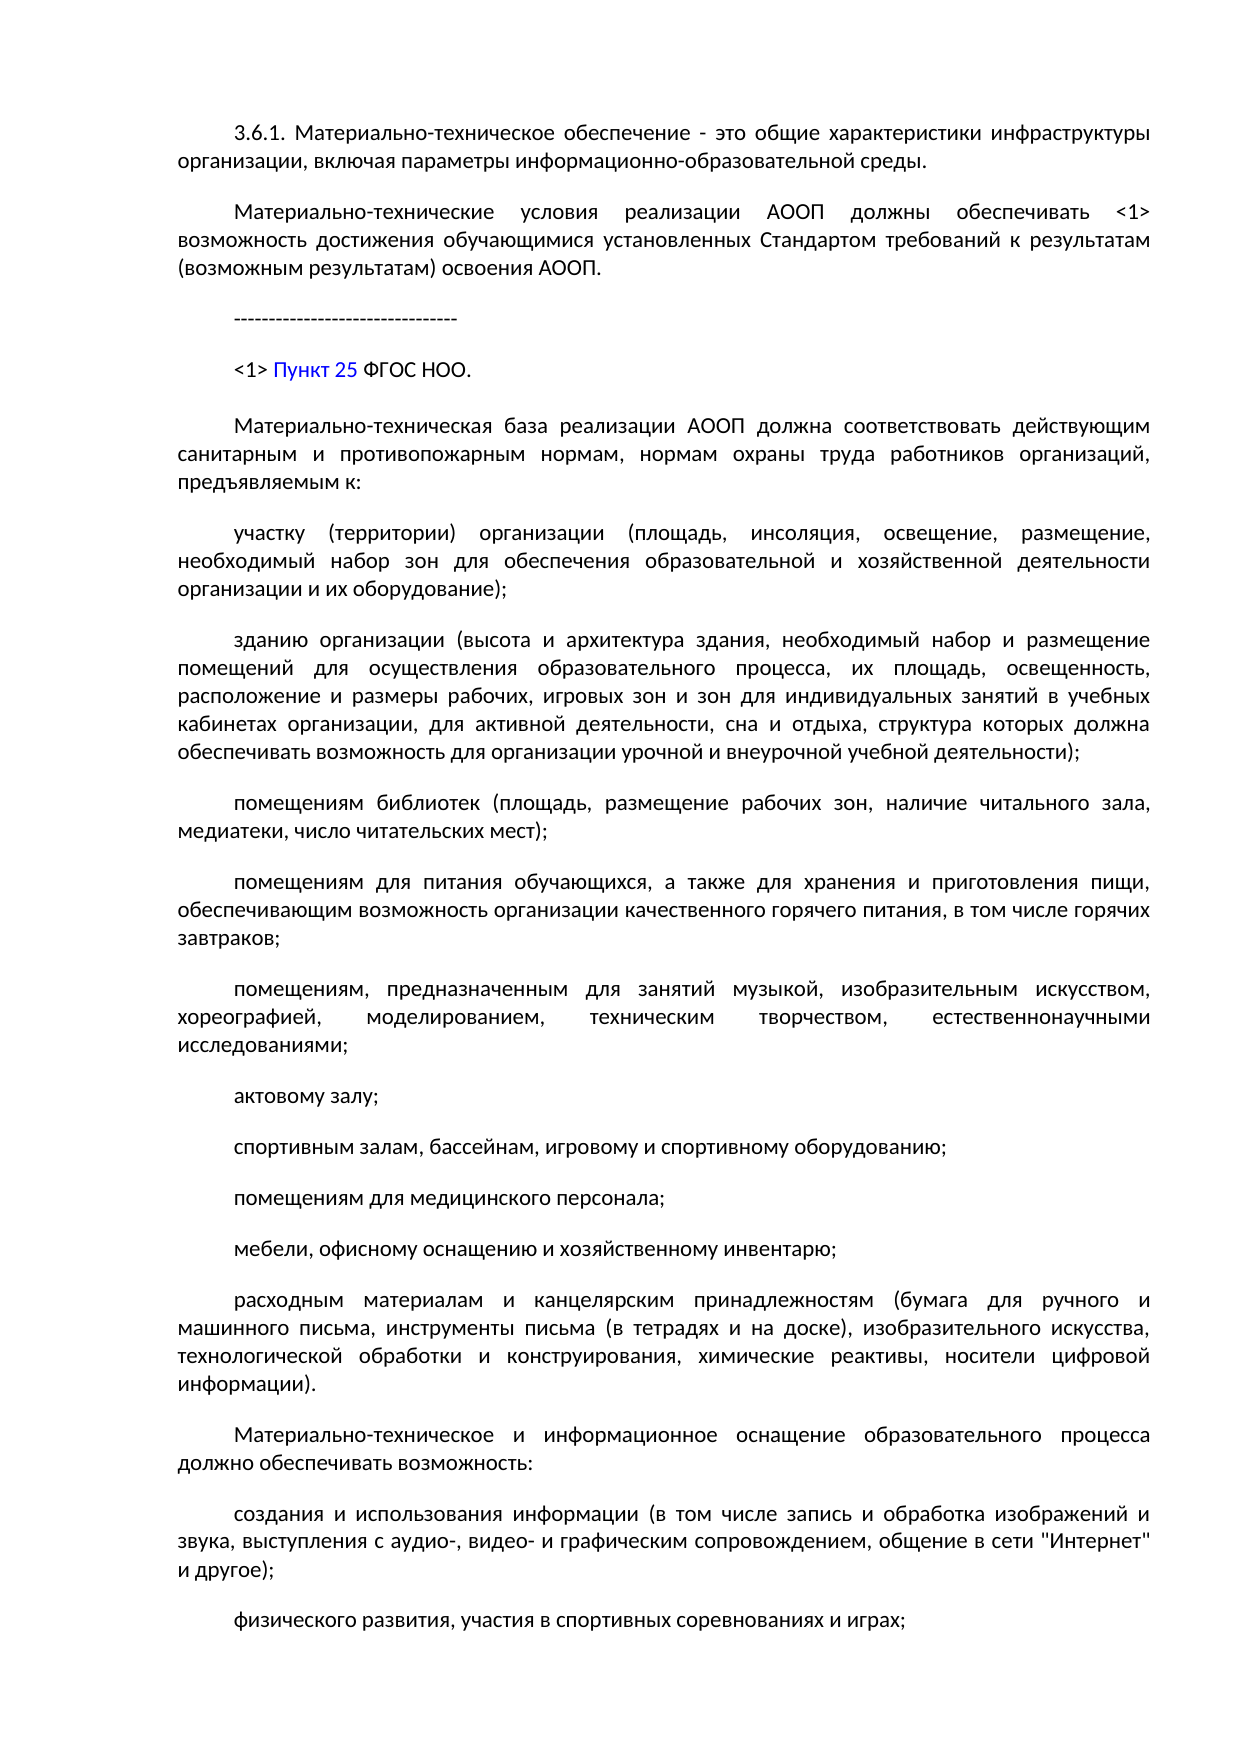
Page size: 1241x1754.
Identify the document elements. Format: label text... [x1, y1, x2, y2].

text помещениям для питания обучающихся, а также для хранения и приготовления пищи, обеспечивающим возможность организации качественного горячего питания, в том числе горячих завтраков; [177, 867, 1152, 951]
text спортивным залам, бассейнам, игровому и спортивному оборудованию; [177, 1132, 1152, 1160]
text физического развития, участия в спортивных соревнованиях и играх; [177, 1606, 1152, 1634]
text помещениям, предназначенным для занятий музыкой, изобразительным искусством, хореографией, моделированием, техническим творчеством, естественнонаучными исследованиями; [177, 974, 1152, 1058]
text <1> Пункт 25 ФГОС НОО. [177, 355, 1152, 383]
text Материально-техническая база реализации АООП должна соответствовать действующим санитарным и противопожарным нормам, нормам охраны труда работников организаций, предъявляемым к: [177, 411, 1152, 495]
text актовому залу; [177, 1081, 1152, 1109]
text помещениям библиотек (площадь, размещение рабочих зон, наличие читального зала, медиатеки, число читательских мест); [177, 788, 1152, 844]
text зданию организации (высота и архитектура здания, необходимый набор и размещение помещений для осуществления образовательного процесса, их площадь, освещенность, расположение и размеры рабочих, игровых зон и зон для индивидуальных занятий в учебных кабинетах организации, для активной деятельности, сна и отдыха, структура которых должна обеспечивать возможность для организации урочной и внеурочной учебной деятельности); [177, 625, 1152, 765]
text Материально-технические условия реализации АООП должны обеспечивать <1> возможность достижения обучающимися установленных Стандартом требований к результатам (возможным результатам) освоения АООП. [177, 197, 1152, 281]
text расходным материалам и канцелярским принадлежностям (бумага для ручного и машинного письма, инструменты письма (в тетрадях и на доске), изобразительного искусства, технологической обработки и конструирования, химические реактивы, носители цифровой информации). [177, 1285, 1152, 1397]
text Материально-техническое и информационное оснащение образовательного процесса должно обеспечивать возможность: [177, 1420, 1152, 1476]
text 3.6.1. Материально-техническое обеспечение - это общие характеристики инфраструктуры организации, включая параметры информационно-образовательной среды. [177, 118, 1152, 174]
text создания и использования информации (в том числе запись и обработка изображений и звука, выступления с аудио-, видео- и графическим сопровождением, общение в сети "Интернет" и другое); [177, 1499, 1152, 1583]
text участку (территории) организации (площадь, инсоляция, освещение, размещение, необходимый набор зон для обеспечения образовательной и хозяйственной деятельности организации и их оборудование); [177, 518, 1152, 602]
text -------------------------------- [177, 304, 1152, 332]
text помещениям для медицинского персонала; [177, 1183, 1152, 1211]
text мебели, офисному оснащению и хозяйственному инвентарю; [177, 1234, 1152, 1262]
